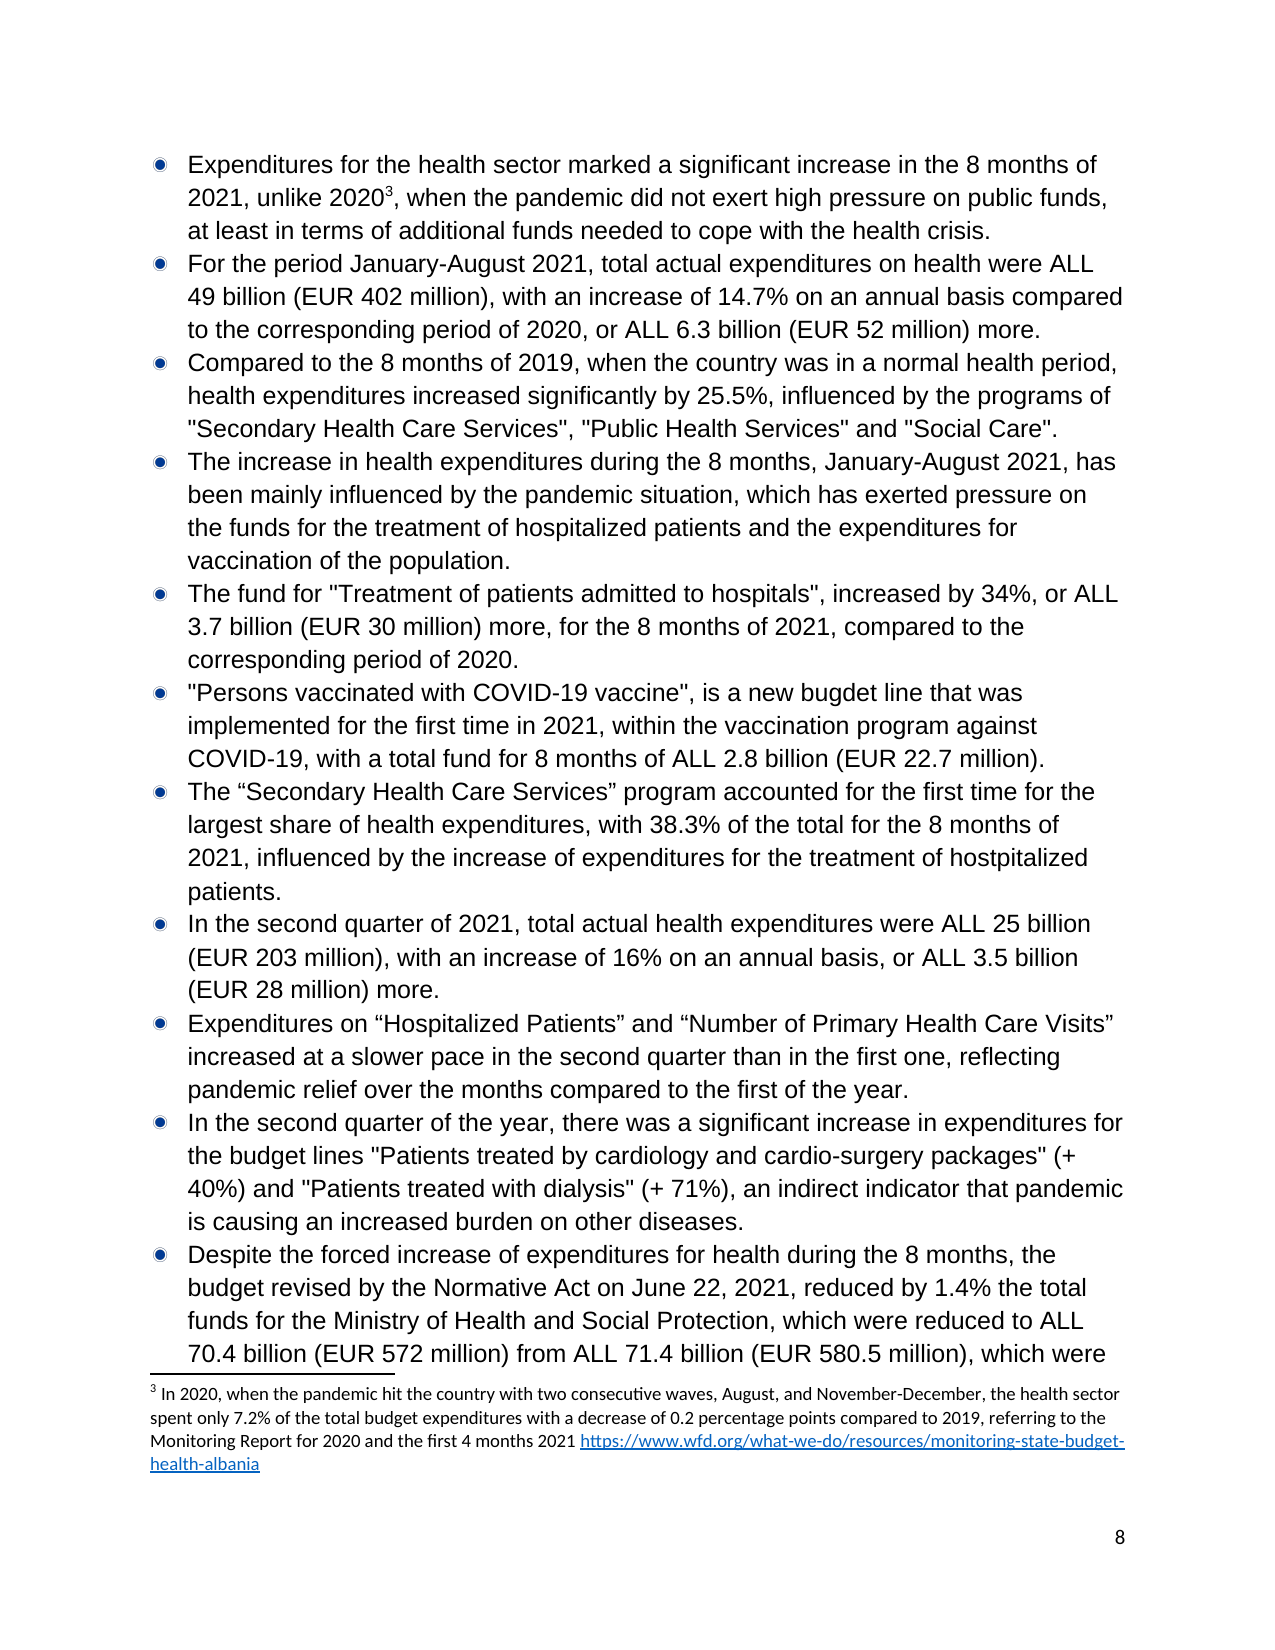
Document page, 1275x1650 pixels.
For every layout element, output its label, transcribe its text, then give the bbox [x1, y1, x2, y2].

picture [151, 784, 169, 801]
list For the period January-August 2021, total actual expenditures on health were ALL 49 billion (EUR 402 million), with an increase of 14.7% on an annual basis compared to the corresponding period of 2020, or ALL 6.3 billion (EUR 52 million) more. [150, 249, 1125, 344]
list Compared to the 8 months of 2019, when the country was in a normal health period, health expenditures increased significantly by 25.5%, influenced by the programs of "Secondary Health Care Services", "Public Health Services" and "Social Care". [150, 348, 1125, 443]
list The “Secondary Health Care Services” program accounted for the first time for the largest share of health expenditures, with 38.3% of the total for the 8 months of 2021, influenced by the increase of expenditures for the treatment of hostpitalized patients. [150, 777, 1125, 905]
list Expenditures for the health sector marked a significant increase in the 8 months of 2021, unlike 2020, when the pandemic did not exert high pressure on public funds, at least in terms of additional funds needed to cope with the health crisis. [150, 150, 1125, 245]
picture [151, 1246, 169, 1264]
picture [151, 1114, 169, 1131]
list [150, 1240, 1125, 1367]
picture [151, 156, 169, 174]
picture [151, 255, 169, 273]
picture [151, 916, 169, 933]
list "Persons vaccinated with COVID-19 vaccine", is a new bugdet line that was implemented for the first time in 2021, within the vaccination program against COVID-19, with a total fund for 8 months of ALL 2.8 billion (EUR 22.7 million). [150, 678, 1125, 773]
picture [151, 685, 169, 702]
list The increase in health expenditures during the 8 months, January-August 2021, has been mainly influenced by the pandemic situation, which has exerted pressure on the funds for the treatment of hospitalized patients and the expenditures for vaccination of the population. [150, 447, 1125, 575]
list The fund for "Treatment of patients admitted to hospitals", increased by 34%, or ALL 3.7 billion (EUR 30 million) more, for the 8 months of 2021, compared to the corresponding period of 2020. [150, 579, 1125, 674]
picture [151, 355, 169, 372]
list In the second quarter of the year, there was a significant increase in expenditures for the budget lines "Patients treated by cardiology and cardio-surgery packages" (+ 40%) and "Patients treated with dialysis" (+ 71%), an indirect indicator that pandemic is causing an increased burden on other diseases. [150, 1108, 1125, 1235]
list Expenditures on “Hospitalized Patients” and “Number of Primary Health Care Visits” increased at a slower pace in the second quarter than in the first one, reflecting pandemic relief over the months compared to the first of the year. [150, 1008, 1125, 1103]
picture [151, 586, 169, 603]
list In the second quarter of 2021, total actual health expenditures were ALL 25 billion (EUR 203 million), with an increase of 16% on an annual basis, or ALL 3.5 billion (EUR 28 million) more. [150, 909, 1125, 1004]
picture [151, 454, 169, 471]
picture [151, 1015, 169, 1032]
